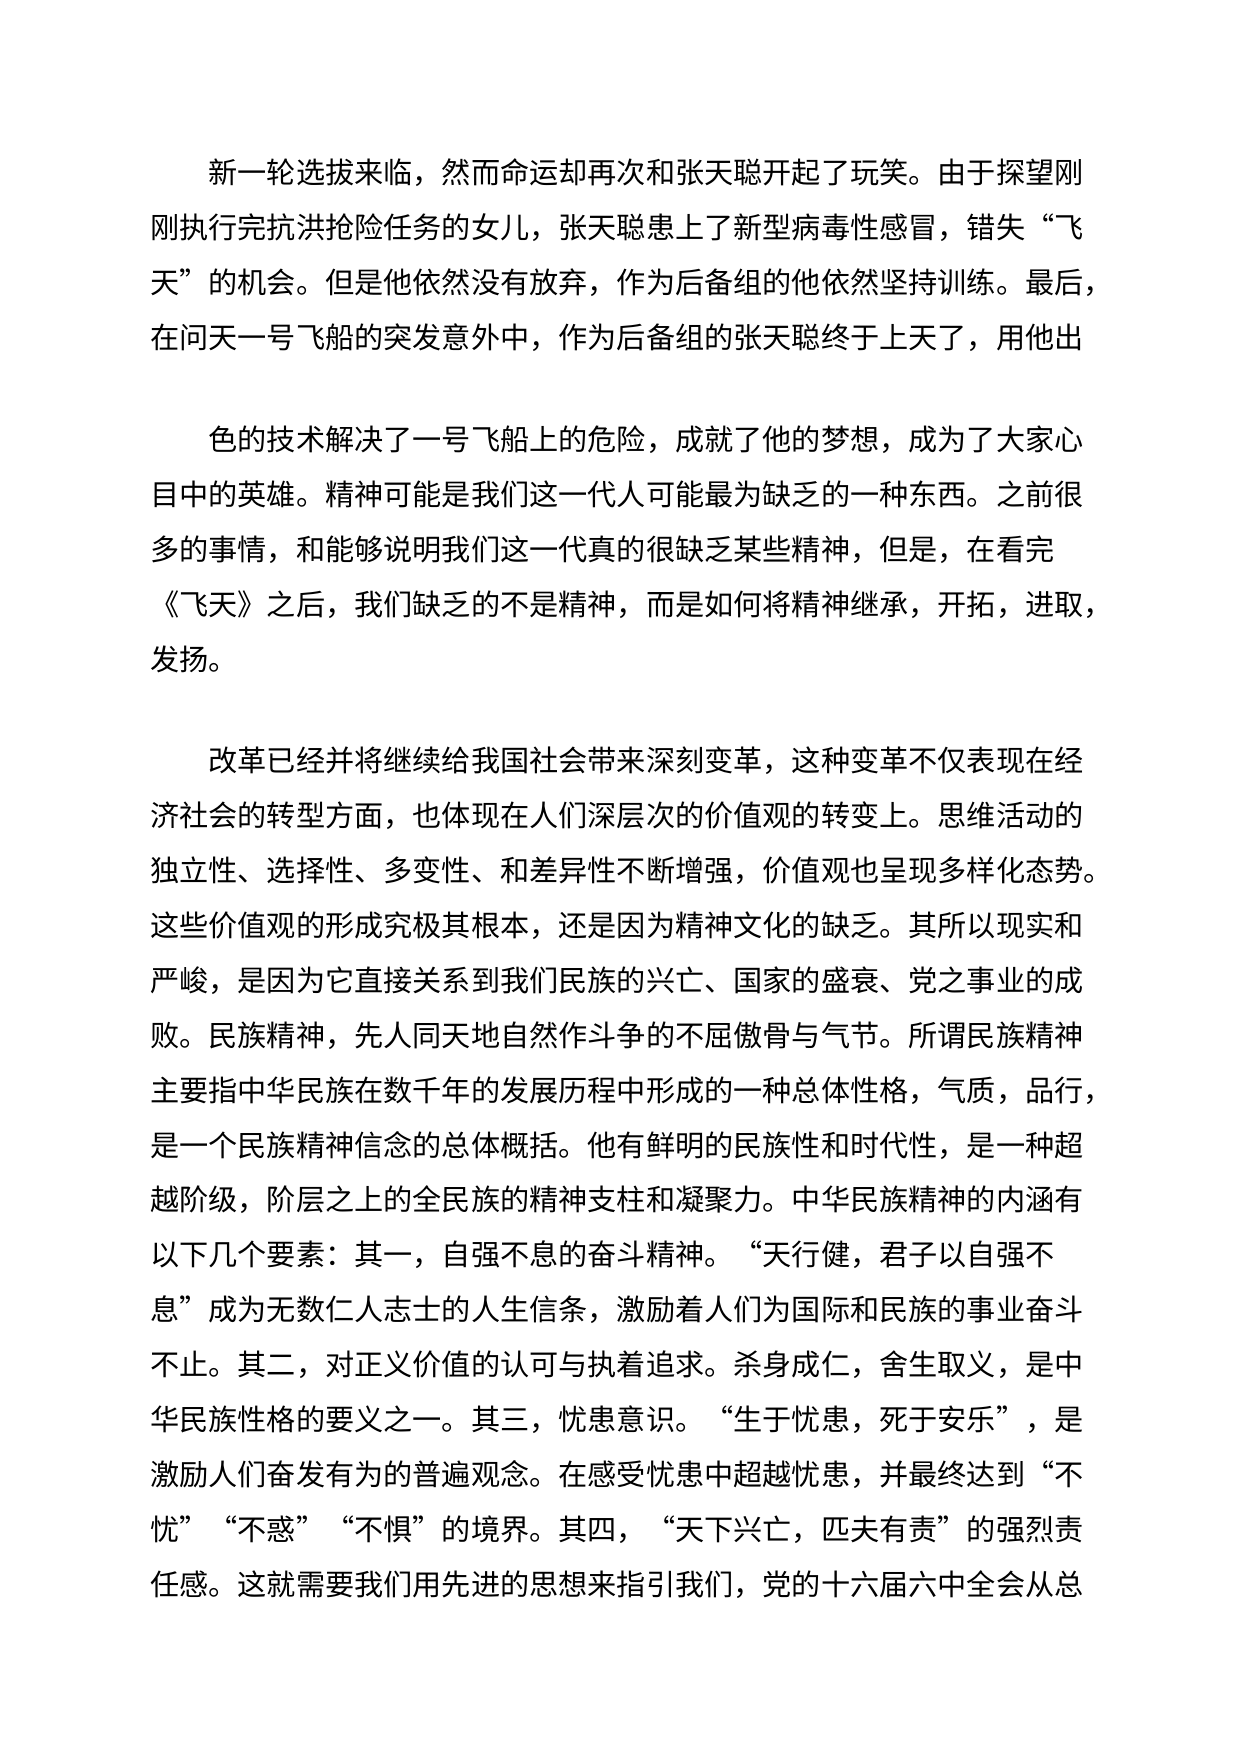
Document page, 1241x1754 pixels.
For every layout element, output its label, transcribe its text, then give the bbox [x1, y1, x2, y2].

text 色的技术解决了一号飞船上的危险，成就了他的梦想，成为了大家心目中的英雄。精神可能是我们这一代人可能最为缺乏的一种东西。之前很多的事情，和能够说明我们这一代真的很缺乏某些精神，但是，在看完《飞天》之后，我们缺乏的不是精神，而是如何将精神继承，开拓，进取，发扬。 [150, 416, 1090, 678]
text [150, 738, 1090, 1603]
text 新一轮选拔来临，然而命运却再次和张天聪开起了玩笑。由于探望刚刚执行完抗洪抢险任务的女儿，张天聪患上了新型病毒性感冒，错失“飞天”的机会。但是他依然没有放弃，作为后备组的他依然坚持训练。最后，在问天一号飞船的突发意外中，作为后备组的张天聪终于上天了，用他出 [150, 150, 1090, 357]
